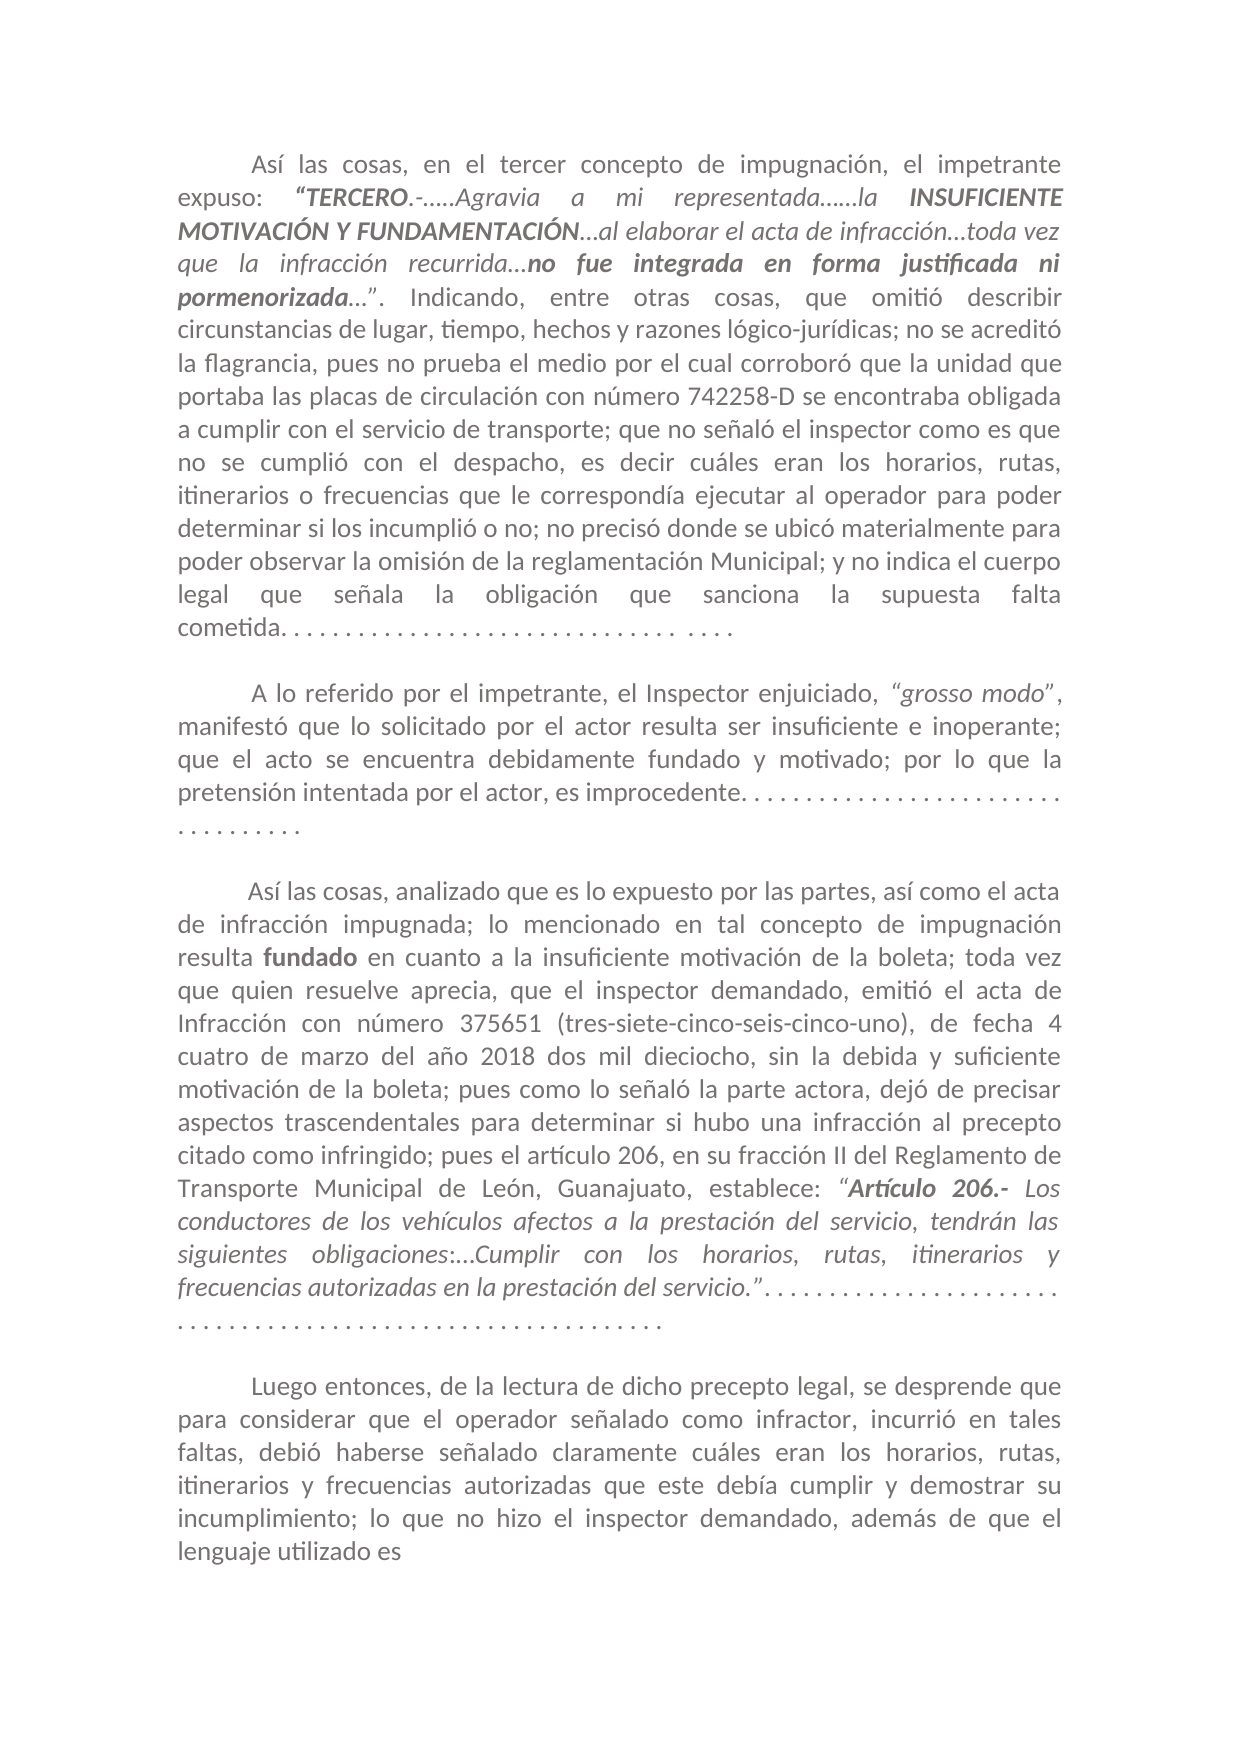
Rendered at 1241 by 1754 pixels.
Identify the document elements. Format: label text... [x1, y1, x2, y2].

text A lo referido por el impetrante, el Inspector enjuiciado, “grosso modo”, manifestó que lo solicitado por el actor resulta ser insuficiente e inoperante; que el acto se encuentra debidamente fundado y motivado; por lo que la pretensión intentada por el actor, es improcedente. . . . . . . . . . . . . . . . . . . . . . . . . . . . . . . . . . . [177, 676, 1063, 841]
text Así las cosas, analizado que es lo expuesto por las partes, así como el acta de infracción impugnada; lo mencionado en tal concepto de impugnación resulta fundado en cuanto a la insuficiente motivación de la boleta; toda vez que quien resuelve aprecia, que el inspector demandado, emitió el acta de Infracción con número 375651 (tres-siete-cinco-seis-cinco-uno), de fecha 4 cuatro de marzo del año 2018 dos mil dieciocho, sin la debida y suficiente motivación de la boleta; pues como lo señaló la parte actora, dejó de precisar aspectos trascendentales para determinar si hubo una infracción al precepto citado como infringido; pues el artículo 206, en su fracción II del Reglamento de Transporte Municipal de León, Guanajuato, establece: “Artículo 206.- Los conductores de los vehículos afectos a la prestación del servicio, tendrán las siguientes obligaciones:…Cumplir con los horarios, rutas, itinerarios y frecuencias autorizadas en la prestación del servicio.”. . . . . . . . . . . . . . . . . . . . . . . . . . . . . . . . . . . . . . . . . . . . . . . . . . . . . . . . . . . . . [177, 874, 1063, 1336]
text Así las cosas, en el tercer concepto de impugnación, el impetrante expuso: “TERCERO.-…..Agravia a mi representada……la INSUFICIENTE MOTIVACIÓN Y FUNDAMENTACIÓN…al elaborar el acta de infracción…toda vez que la infracción recurrida…no fue integrada en forma justificada ni pormenorizada…”. Indicando, entre otras cosas, que omitió describir circunstancias de lugar, tiempo, hechos y razones lógico-jurídicas; no se acreditó la flagrancia, pues no prueba el medio por el cual corroboró que la unidad que portaba las placas de circulación con número 742258-D se encontraba obligada a cumplir con el servicio de transporte; que no señaló el inspector como es que no se cumplió con el despacho, es decir cuáles eran los horarios, rutas, itinerarios o frecuencias que le correspondía ejecutar al operador para poder determinar si los incumplió o no; no precisó donde se ubicó materialmente para poder observar la omisión de la reglamentación Municipal; y no indica el cuerpo legal que señala la obligación que sanciona la supuesta falta cometida. . . . . . . . . . . . . . . . . . . . . . . . . . . . . . . . . . . [177, 148, 1063, 643]
text Luego entonces, de la lectura de dicho precepto legal, se desprende que para considerar que el operador señalado como infractor, incurrió en tales faltas, debió haberse señalado claramente cuáles eran los horarios, rutas, itinerarios y frecuencias autorizadas que este debía cumplir y demostrar su incumplimiento; lo que no hizo el inspector demandado, además de que el lenguaje utilizado es [177, 1369, 1063, 1567]
